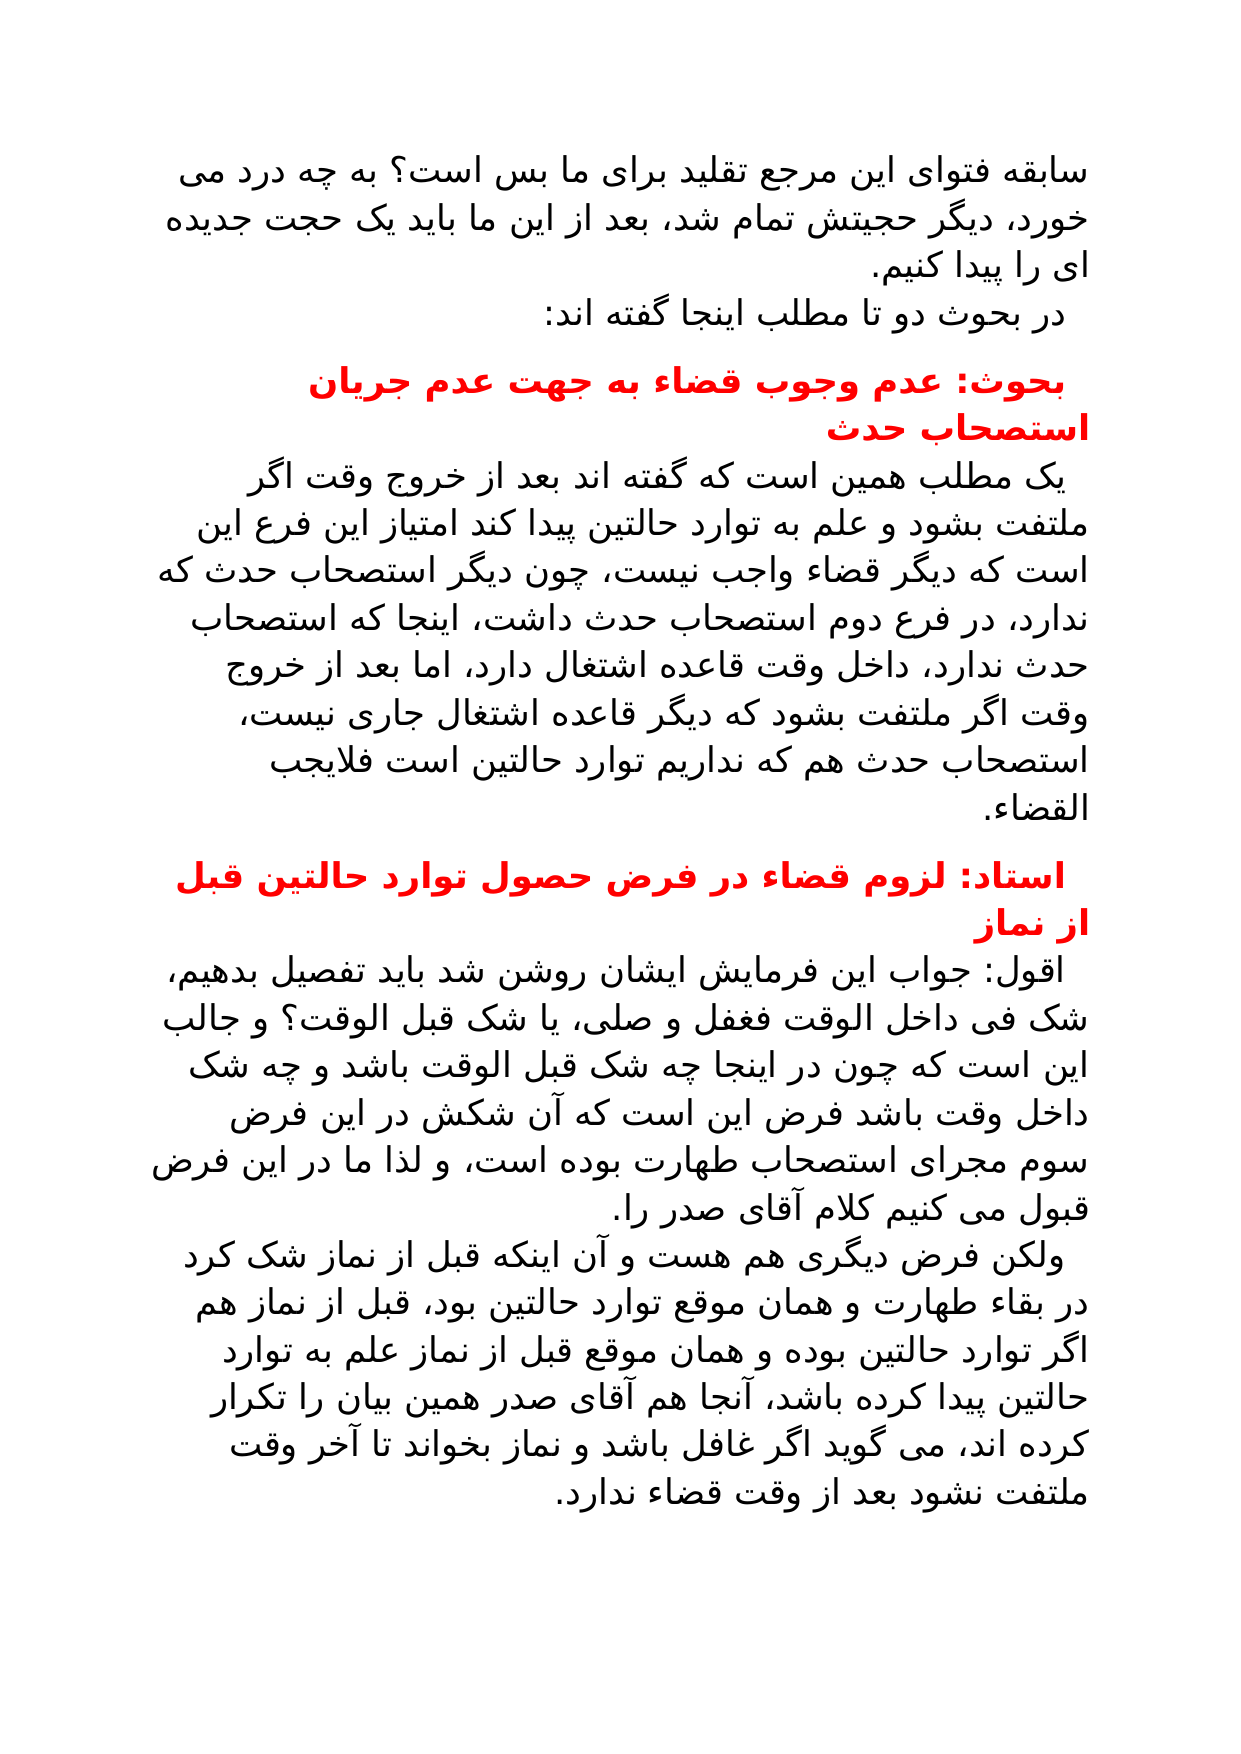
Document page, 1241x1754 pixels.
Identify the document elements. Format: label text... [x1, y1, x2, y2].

text یک مطلب همین است که گفته اند بعد از خروج وقت اگر ملتفت بشود و علم به توارد حالتین پیدا کند امتیاز این فرع این است که دیگر قضاء واجب نیست، چون دیگر استصحاب حدث که ندارد، در فرع دوم استصحاب حدث داشت، اینجا که استصحاب حدث ندارد، داخل وقت قاعده اشتغال دارد، اما بعد از خروج وقت اگر ملتفت بشود که دیگر قاعده اشتغال جاری نیست، استصحاب حدث هم که نداریم توارد حالتین است فلایجب القضاء. [150, 455, 1090, 828]
text ولکن فرض دیگری هم هست و آن اینکه قبل از نماز شک کرد در بقاء طهارت و همان موقع توارد حالتین بود، قبل از نماز هم اگر توارد حالتین بوده و همان موقع قبل از نماز علم به توارد حالتین پیدا کرده باشد، آنجا هم آقای صدر همین بیان را تکرار کرده اند، می گوید اگر غافل باشد و نماز بخواند تا آخر وقت ملتفت نشود بعد از وقت قضاء ندارد. [150, 1234, 1090, 1513]
text استاد: لزوم قضاء در فرض حصول توارد حالتین قبل از نماز [150, 855, 1090, 944]
text اقول: جواب این فرمایش ایشان روشن شد باید تفصیل بدهیم، شک فی داخل الوقت فغفل و صلی، یا شک قبل الوقت؟ و جالب این است که چون در اینجا چه شک قبل الوقت باشد و چه شک داخل وقت باشد فرض این است که آن شکش در این فرض سوم مجرای استصحاب طهارت بوده است، و لذا ما در این فرض قبول می کنیم کلام آقای صدر را. [150, 950, 1090, 1228]
text بحوث: عدم وجوب قضاء به جهت عدم جریان استصحاب حدث [150, 360, 1090, 449]
text در بحوث دو تا مطلب اینجا گفته اند: [150, 292, 1090, 333]
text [150, 150, 1090, 286]
